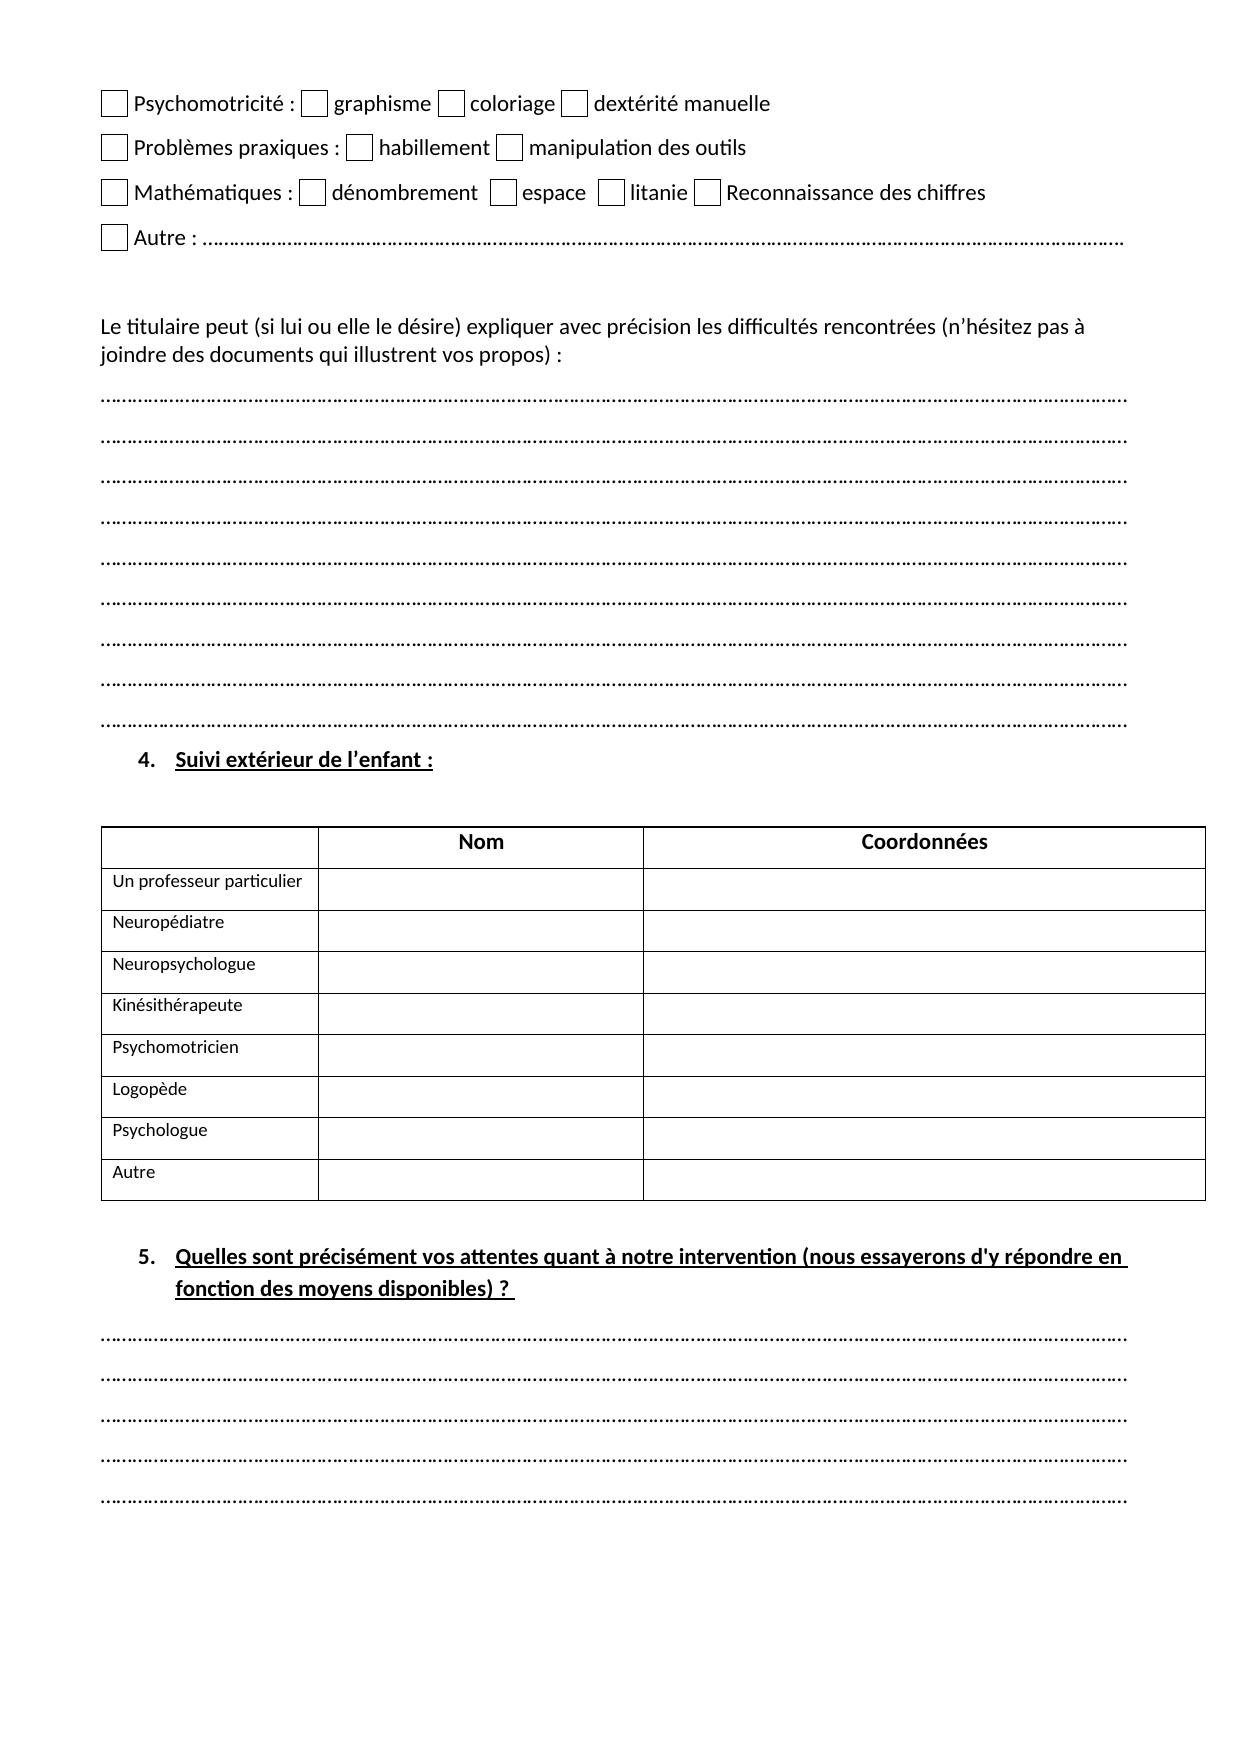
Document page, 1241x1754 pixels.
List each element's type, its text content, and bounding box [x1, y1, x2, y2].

table_header [102, 828, 318, 868]
text …………………………………………………………………………………………………………………………………………………………………………… [100, 421, 1140, 449]
table_cell Logopède [102, 1077, 318, 1117]
text …………………………………………………………………………………………………………………………………………………………………………… [100, 664, 1140, 692]
text …………………………………………………………………………………………………………………………………………………………………………… [100, 1359, 1140, 1387]
table_cell [319, 1077, 643, 1117]
table_cell [319, 1035, 643, 1076]
table_header Coordonnées [644, 828, 1205, 868]
table_cell [644, 1118, 1205, 1159]
table_cell Psychomotricien [102, 1035, 318, 1076]
table_header Nom [319, 828, 643, 868]
table_cell [319, 994, 643, 1034]
table_cell [319, 1160, 643, 1200]
table_cell [319, 911, 643, 951]
text …………………………………………………………………………………………………………………………………………………………………………… [100, 583, 1140, 611]
text …………………………………………………………………………………………………………………………………………………………………………… [100, 1400, 1140, 1428]
table_cell [319, 1118, 643, 1159]
table_cell Autre [102, 1160, 318, 1200]
list Quelles sont précisément vos attentes quant à notre intervention (nous essayerons d'y répondre en fonction des moyens disponibles) ? [138, 1242, 1140, 1302]
list Suivi extérieur de l’enfant : [138, 745, 1140, 773]
table_cell [644, 911, 1205, 951]
table_cell [644, 1160, 1205, 1200]
text …………………………………………………………………………………………………………………………………………………………………………… [100, 1440, 1140, 1468]
table_cell Neuropsychologue [102, 952, 318, 993]
text …………………………………………………………………………………………………………………………………………………………………………… [100, 1319, 1140, 1347]
table_cell Kinésithérapeute [102, 994, 318, 1034]
text Autre : …………………………………………………………………………………………………………………………………………………………. [100, 223, 1140, 251]
text Le titulaire peut (si lui ou elle le désire) expliquer avec précision les difficultés rencontrées (n’hésitez pas à joindre des documents qui illustrent vos propos) : [100, 312, 1140, 368]
table_cell [319, 869, 643, 909]
table_cell Un professeur particulier [102, 869, 318, 909]
table_cell [644, 1035, 1205, 1076]
table_cell Psychologue [102, 1118, 318, 1159]
text …………………………………………………………………………………………………………………………………………………………………………… [100, 502, 1140, 530]
text …………………………………………………………………………………………………………………………………………………………………………… [100, 705, 1140, 733]
text …………………………………………………………………………………………………………………………………………………………………………… [100, 1481, 1140, 1509]
text Psychomotricité : graphisme coloriage dextérité manuelle [100, 89, 1140, 117]
text …………………………………………………………………………………………………………………………………………………………………………… [100, 624, 1140, 652]
table_cell [319, 952, 643, 993]
text Problèmes praxiques : habillement manipulation des outils [100, 133, 1140, 161]
table_cell Neuropédiatre [102, 911, 318, 951]
text …………………………………………………………………………………………………………………………………………………………………………… [100, 543, 1140, 571]
text Mathématiques : dénombrement espace litanie Reconnaissance des chiffres [100, 178, 1140, 206]
table_cell [644, 1077, 1205, 1117]
table_cell [644, 869, 1205, 909]
text …………………………………………………………………………………………………………………………………………………………………………… [100, 462, 1140, 490]
table_cell [644, 994, 1205, 1034]
table_cell [644, 952, 1205, 993]
text …………………………………………………………………………………………………………………………………………………………………………… [100, 381, 1140, 409]
